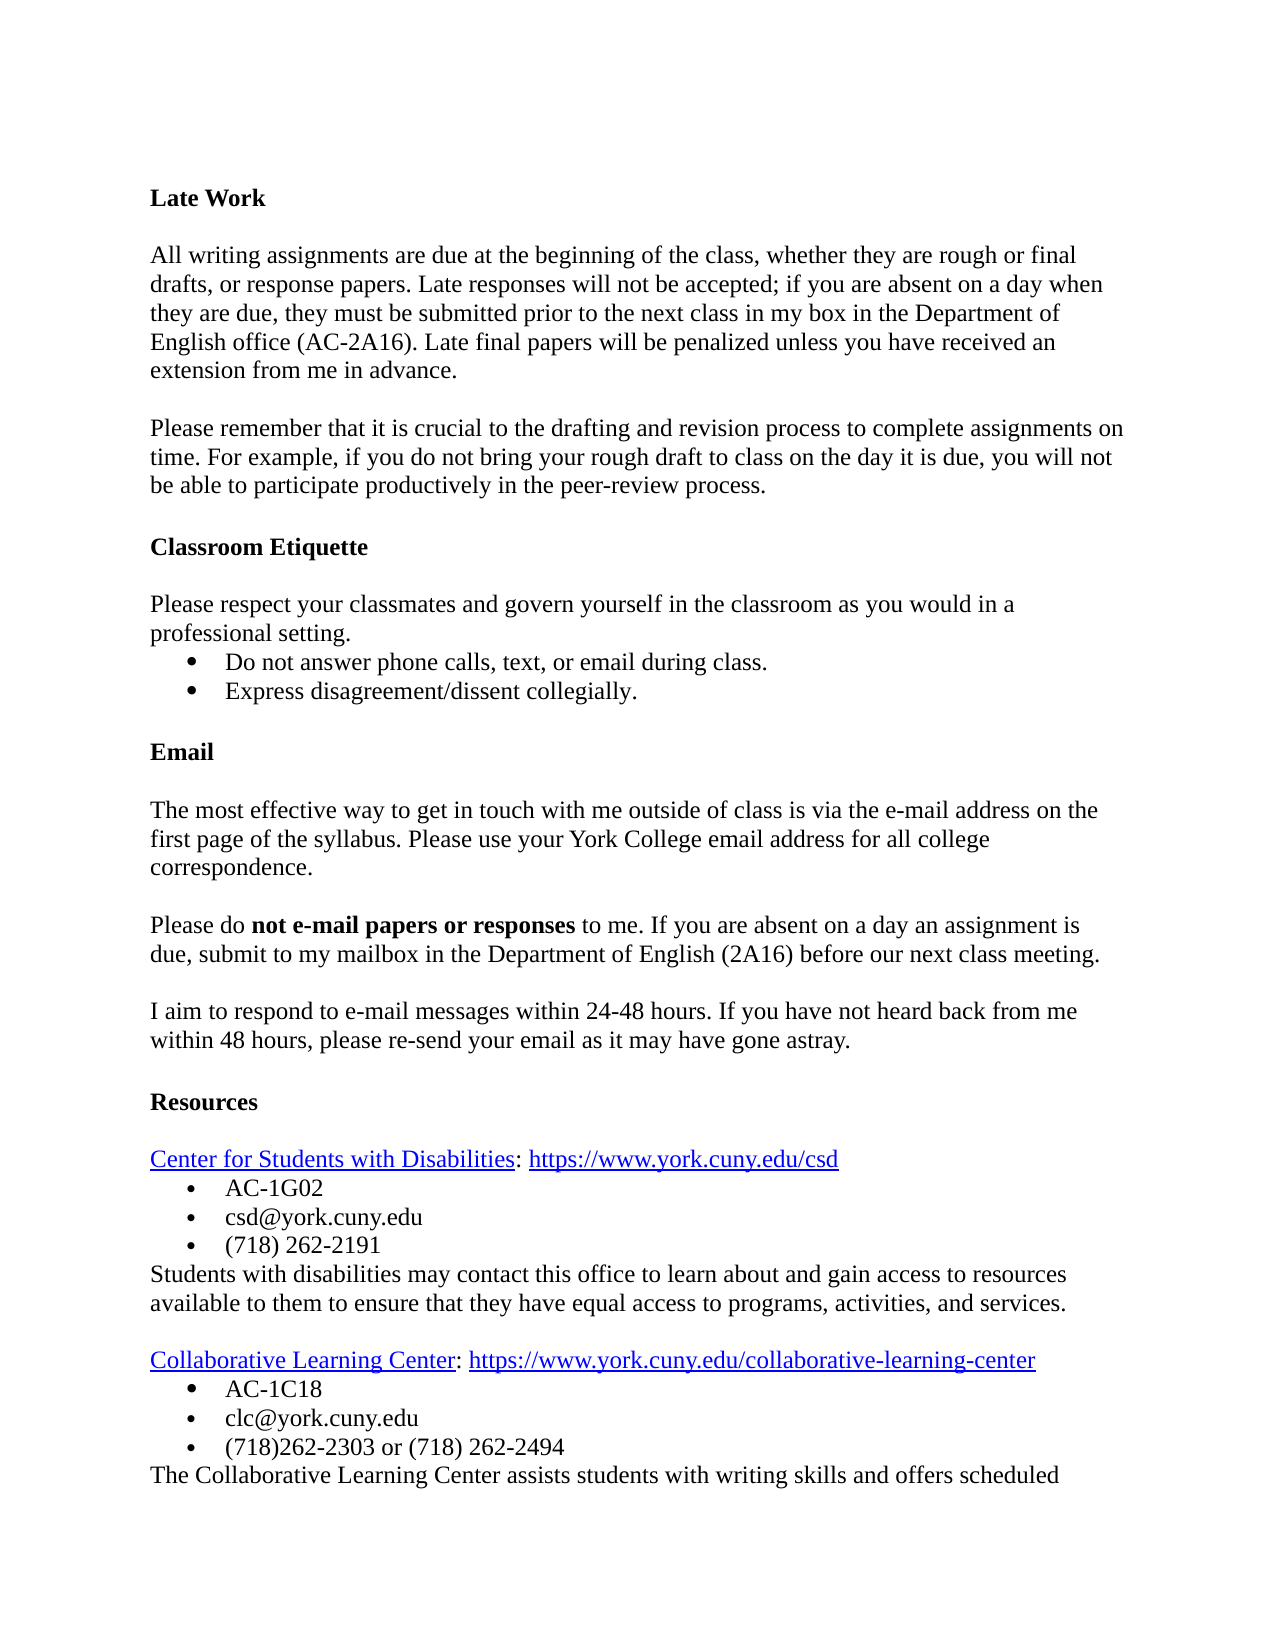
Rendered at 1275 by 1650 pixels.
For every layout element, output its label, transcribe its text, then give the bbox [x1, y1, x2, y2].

list clc@york.cuny.edu [187, 1403, 1125, 1432]
list AC-1C18 [187, 1374, 1125, 1403]
subtitle Resources [150, 1087, 1125, 1115]
subtitle Late Work [150, 183, 1125, 212]
list Do not answer phone calls, text, or email during class. [187, 647, 1125, 676]
subtitle Classroom Etiquette [150, 532, 1125, 561]
list Express disagreement/dissent collegially. [187, 676, 1125, 704]
text Please respect your classmates and govern yourself in the classroom as you would in a professional setting. [150, 589, 1125, 647]
text Please remember that it is crucial to the drafting and revision process to complete assignments on time. For example, if you do not bring your rough draft to class on the day it is due, you will not be able to participate productively in the peer-review process. [150, 413, 1125, 499]
text Center for Students with Disabilities: https://www.york.cuny.edu/csd [150, 1144, 1125, 1173]
list AC-1G02 [187, 1173, 1125, 1202]
list (718)262-2303 or (718) 262-2494 [187, 1432, 1125, 1460]
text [150, 1460, 1125, 1489]
text I aim to respond to e-mail messages within 24-48 hours. If you have not heard back from me within 48 hours, please re-send your email as it may have gone astray. [150, 996, 1125, 1054]
text All writing assignments are due at the beginning of the class, whether they are rough or final drafts, or response papers. Late responses will not be accepted; if you are absent on a day when they are due, they must be submitted prior to the next class in my box in the Department of English office (AC-2A16). Late final papers will be penalized unless you have received an extension from me in advance. [150, 240, 1125, 384]
list (718) 262-2191 [187, 1230, 1125, 1259]
text Collaborative Learning Center: https://www.york.cuny.edu/collaborative-learning-center [150, 1345, 1125, 1374]
list csd@york.cuny.edu [187, 1202, 1125, 1230]
text Students with disabilities may contact this office to learn about and gain access to resources available to them to ensure that they have equal access to programs, activities, and services. [150, 1259, 1125, 1317]
subtitle Email [150, 737, 1125, 766]
text The most effective way to get in touch with me outside of class is via the e-mail address on the first page of the syllabus. Please use your York College email address for all college correspondence. [150, 795, 1125, 881]
text Please do not e-mail papers or responses to me. If you are absent on a day an assignment is due, submit to my mailbox in the Department of English (2A16) before our next class meeting. [150, 910, 1125, 967]
